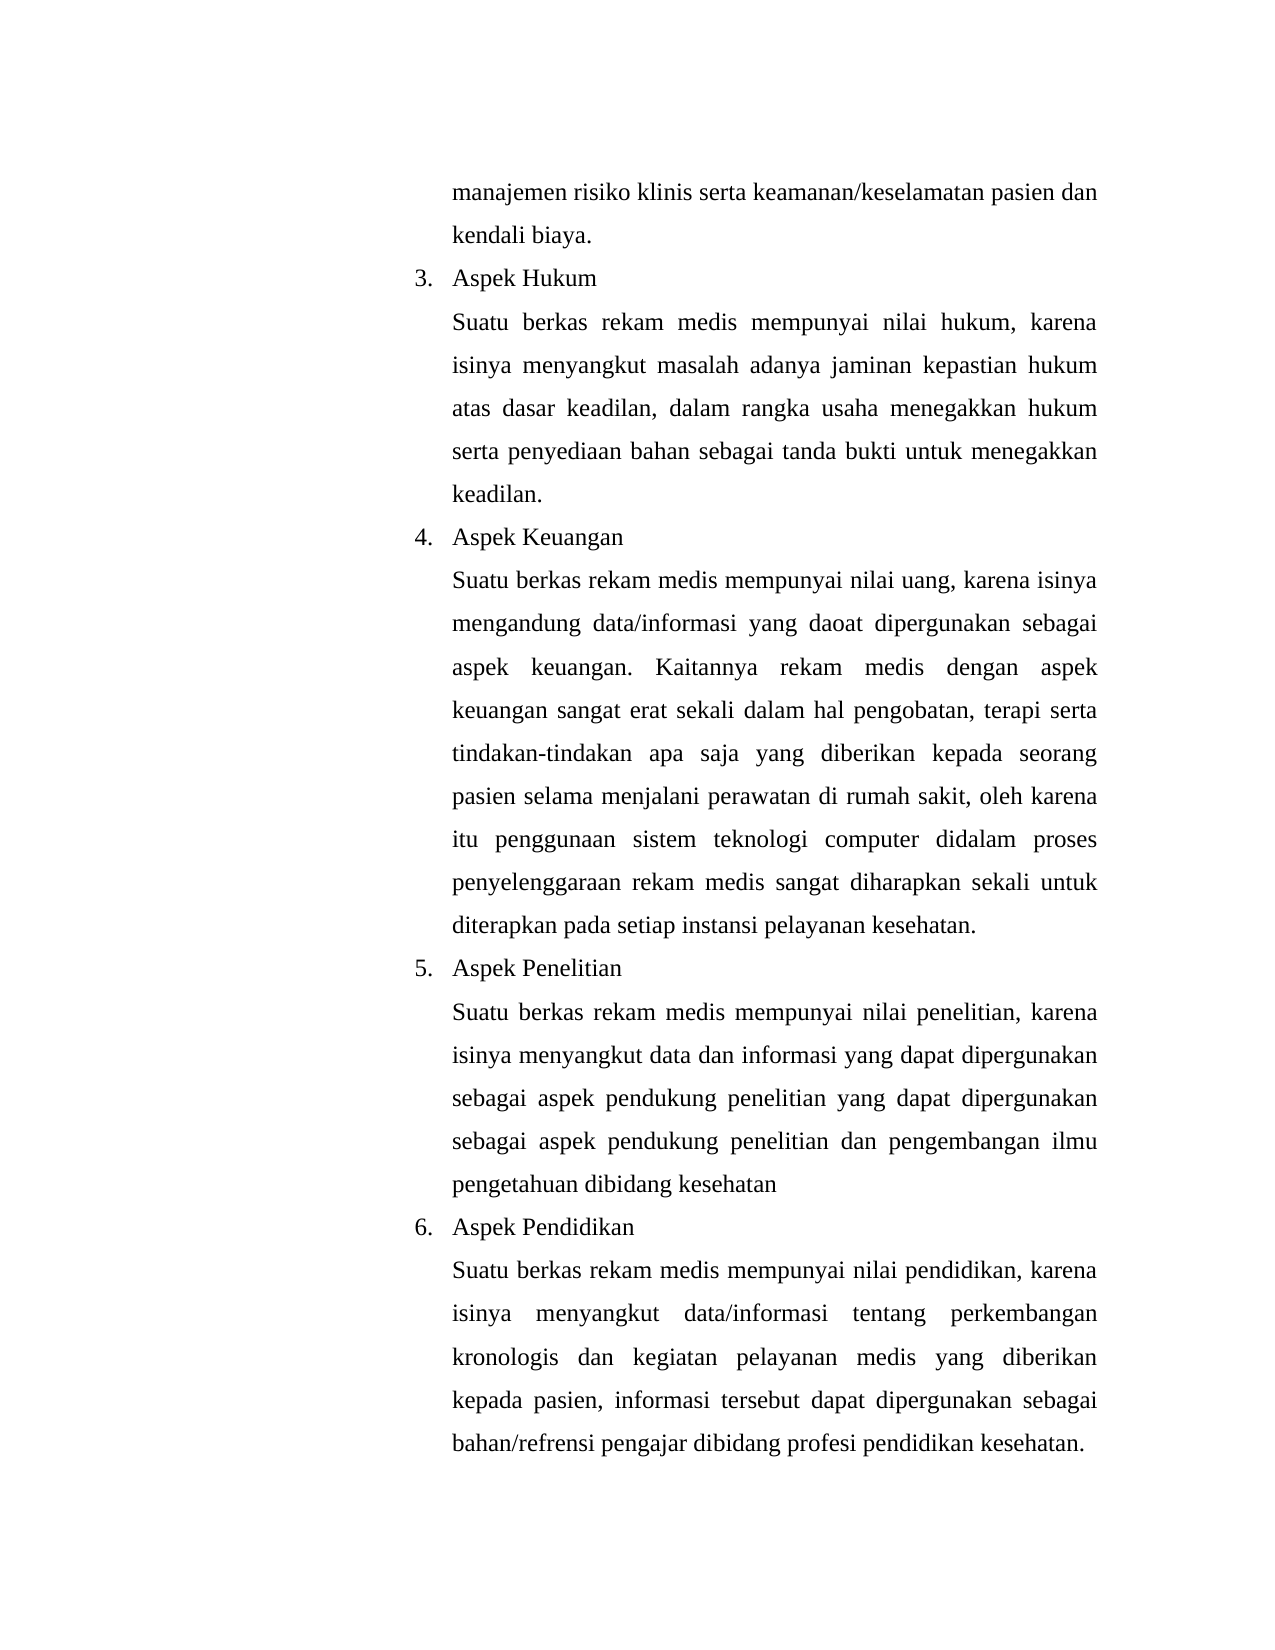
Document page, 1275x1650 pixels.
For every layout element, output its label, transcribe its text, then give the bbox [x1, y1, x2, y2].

list Aspek Hukum [414, 263, 1098, 292]
list Suatu berkas rekam medis mempunyai nilai pendidikan, karena isinya menyangkut data/informasi tentang perkembangan kronologis dan kegiatan pelayanan medis yang diberikan kepada pasien, informasi tersebut dapat dipergunakan sebagai bahan/refrensi pengajar dibidang profesi pendidikan kesehatan. [452, 1255, 1098, 1457]
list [452, 177, 1098, 249]
list Aspek Penelitian [414, 953, 1098, 982]
list Suatu berkas rekam medis mempunyai nilai uang, karena isinya mengandung data/informasi yang daoat dipergunakan sebagai aspek keuangan. Kaitannya rekam medis dengan aspek keuangan sangat erat sekali dalam hal pengobatan, terapi serta tindakan-tindakan apa saja yang diberikan kepada seorang pasien selama menjalani perawatan di rumah sakit, oleh karena itu penggunaan sistem teknologi computer didalam proses penyelenggaraan rekam medis sangat diharapkan sekali untuk diterapkan pada setiap instansi pelayanan kesehatan. [452, 565, 1098, 939]
list Aspek Pendidikan [414, 1212, 1098, 1241]
list Suatu berkas rekam medis mempunyai nilai hukum, karena isinya menyangkut masalah adanya jaminan kepastian hukum atas dasar keadilan, dalam rangka usaha menegakkan hukum serta penyediaan bahan sebagai tanda bukti untuk menegakkan keadilan. [452, 307, 1098, 508]
list Suatu berkas rekam medis mempunyai nilai penelitian, karena isinya menyangkut data dan informasi yang dapat dipergunakan sebagai aspek pendukung penelitian yang dapat dipergunakan sebagai aspek pendukung penelitian dan pengembangan ilmu pengetahuan dibidang kesehatan [452, 997, 1098, 1198]
list Aspek Keuangan [414, 522, 1098, 551]
